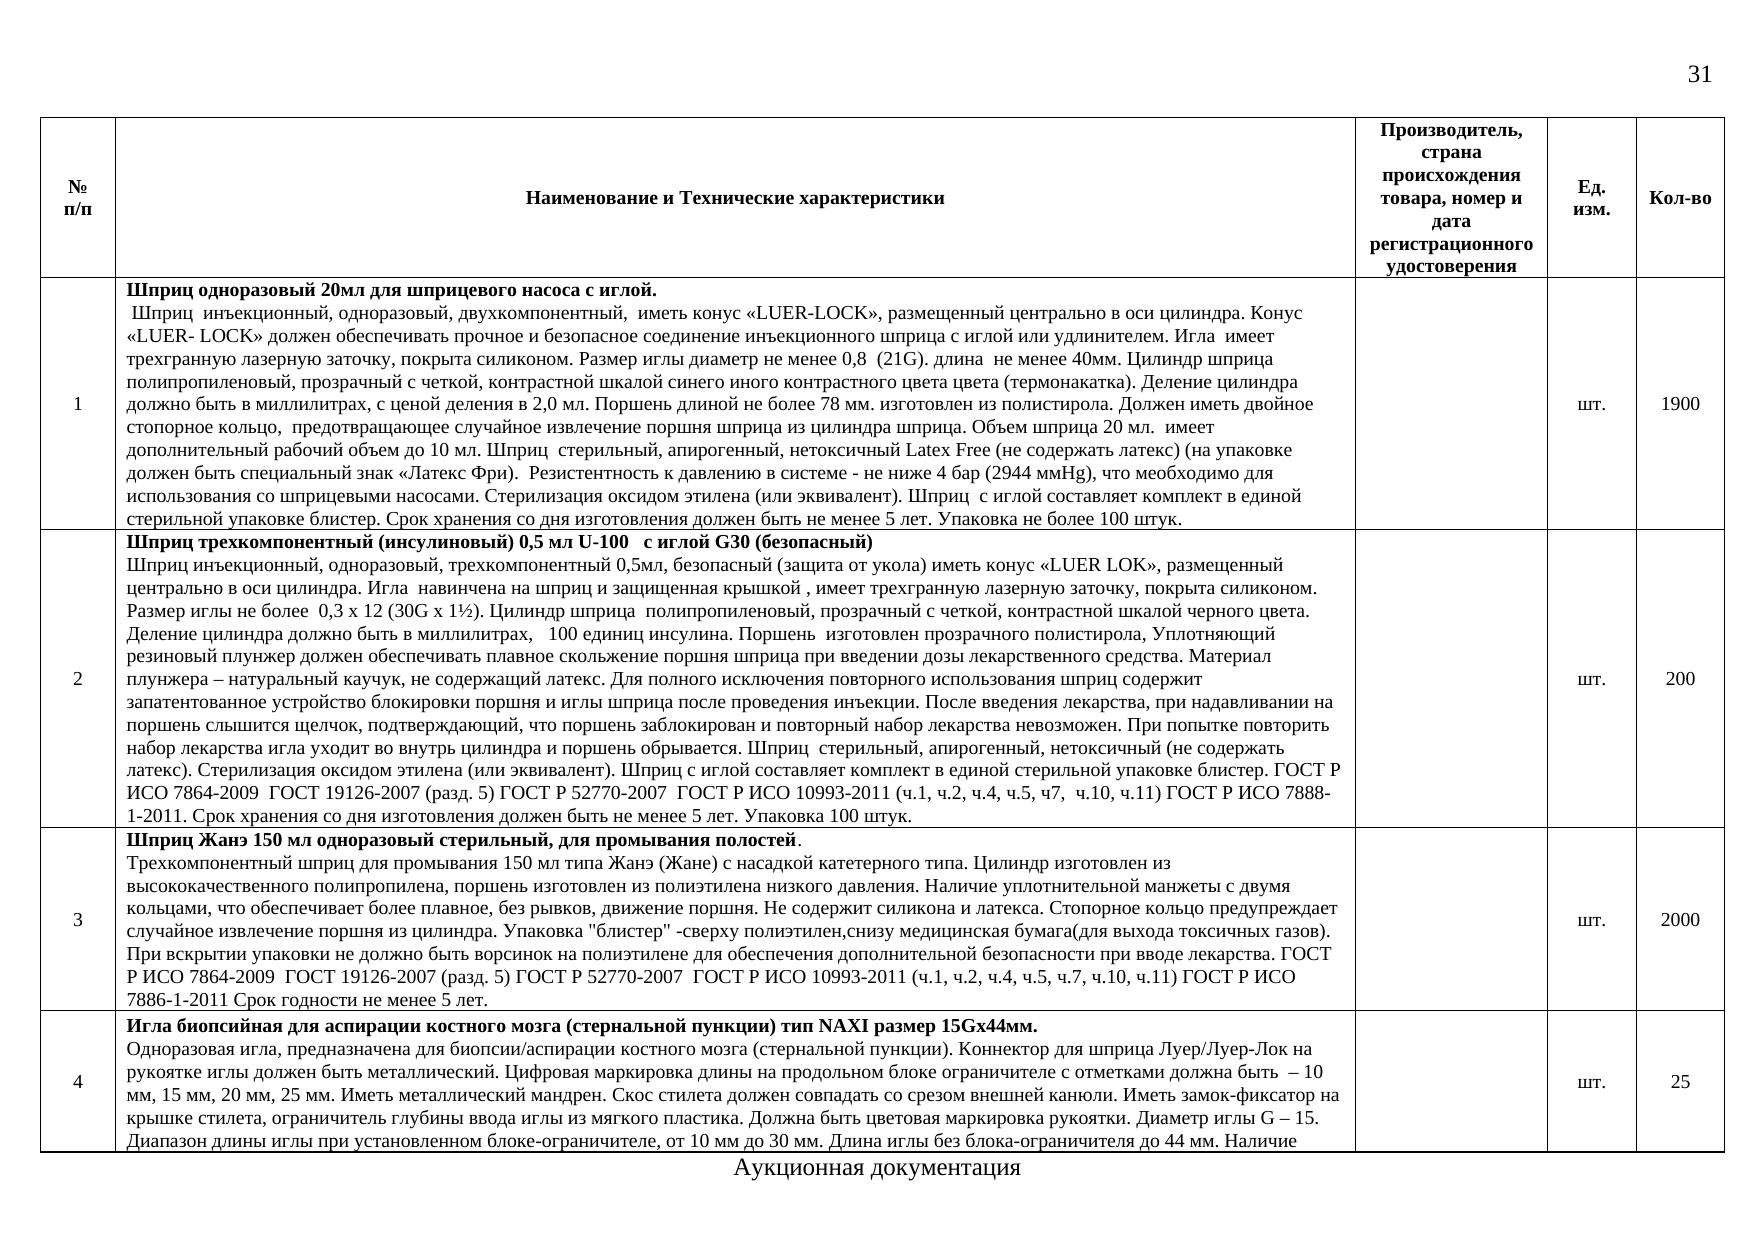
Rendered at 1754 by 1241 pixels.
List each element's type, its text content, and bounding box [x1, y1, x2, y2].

table_cell [1356, 278, 1547, 529]
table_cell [116, 1011, 1355, 1151]
table_cell [1356, 828, 1547, 1010]
table_cell шт. [1548, 278, 1636, 529]
table_cell 2 [41, 530, 115, 827]
table_cell 1 [41, 278, 115, 529]
table_cell [1356, 530, 1547, 827]
table_cell шт. [1548, 530, 1636, 827]
table_cell Шприц трехкомпонентный (инсулиновый) 0,5 мл U-100 с иглой G30 (безопасный) Шприц инъекционный, одноразовый, трехкомпонентный 0,5мл, безопасный (защита от укола) иметь конус «LUER LOK», размещенный центрально в оси цилиндра. Игла навинчена на шприц и защищенная крышкой , имеет трехгранную лазерную заточку, покрыта силиконом. Размер иглы не более 0,3 х 12 (30G х 1½). Цилиндр шприца полипропиленовый, прозрачный с четкой, контрастной шкалой черного цвета. Деление цилиндра должно быть в миллилитрах, 100 единиц инсулина. Поршень изготовлен прозрачного полистирола, Уплотняющий резиновый плунжер должен обеспечивать плавное скольжение поршня шприца при введении дозы лекарственного средства. Материал плунжера – натуральный каучук, не содержащий латекс. Для полного исключения повторного использования шприц содержит запатентованное устройство блокировки поршня и иглы шприца после проведения инъекции. После введения лекарства, при надавливании на поршень слышится щелчок, подтверждающий, что поршень заблокирован и повторный набор лекарства невозможен. При попытке повторить набор лекарства игла уходит во внутрь цилиндра и поршень обрывается. Шприц стерильный, апирогенный, нетоксичный (не содержать латекс). Стерилизация оксидом этилена (или эквивалент). Шприц с иглой составляет комплект в единой стерильной упаковке блистер. ГОСТ Р ИСО 7864-2009 ГОСТ 19126-2007 (разд. 5) ГОСТ Р 52770-2007 ГОСТ Р ИСО 10993-2011 (ч.1, ч.2, ч.4, ч.5, ч7, ч.10, ч.11) ГОСТ Р ИСО 7888-1-2011. Срок хранения со дня изготовления должен быть не менее 5 лет. Упаковка 100 штук. [116, 530, 1355, 827]
table_cell шт. [1548, 1011, 1636, 1151]
table_header Наименование и Технические характеристики [116, 118, 1355, 277]
table_cell 200 [1637, 530, 1724, 827]
table_cell 2000 [1637, 828, 1724, 1010]
table_cell 4 [41, 1011, 115, 1151]
table_cell шт. [1548, 828, 1636, 1010]
table_cell 1900 [1637, 278, 1724, 529]
table_header Ед. изм. [1548, 118, 1636, 277]
table_cell [1356, 1011, 1547, 1151]
table_header Кол-во [1637, 118, 1724, 277]
table_cell 3 [41, 828, 115, 1010]
table_header № п/п [41, 118, 115, 277]
table_cell Шприц одноразовый 20мл для шприцевого насоса с иглой. Шприц инъекционный, одноразовый, двухкомпонентный, иметь конус «LUER-LOCK», размещенный центрально в оси цилиндра. Конус «LUER- LOCK» должен обеспечивать прочное и безопасное соединение инъекционного шприца с иглой или удлинителем. Игла имеет трехгранную лазерную заточку, покрыта силиконом. Размер иглы диаметр не менее 0,8 (21G). длина не менее 40мм. Цилиндр шприца полипропиленовый, прозрачный с четкой, контрастной шкалой синего иного контрастного цвета цвета (термонакатка). Деление цилиндра должно быть в миллилитрах, с ценой деления в 2,0 мл. Поршень длиной не более 78 мм. изготовлен из полистирола. Должен иметь двойное стопорное кольцо, предотвращающее случайное извлечение поршня шприца из цилиндра шприца. Объем шприца 20 мл. имеет дополнительный рабочий объем до 10 мл. Шприц стерильный, апирогенный, нетоксичный Latex Free (не содержать латекс) (на упаковке должен быть специальный знак «Латекс Фри). Резистентность к давлению в системе - не ниже 4 бар (2944 ммHg), что меобходимо для использования со шприцевыми насосами. Стерилизация оксидом этилена (или эквивалент). Шприц с иглой составляет комплект в единой стерильной упаковке блистер. Срок хранения со дня изготовления должен быть не менее 5 лет. Упаковка не более 100 штук. [116, 278, 1355, 529]
table_cell 25 [1637, 1011, 1724, 1151]
table_cell Шприц Жанэ 150 мл одноразовый стерильный, для промывания полостей. Трехкомпонентный шприц для промывания 150 мл типа Жанэ (Жане) с насадкой катетерного типа. Цилиндр изготовлен из высококачественного полипропилена, поршень изготовлен из полиэтилена низкого давления. Наличие уплотнительной манжеты с двумя кольцами, что обеспечивает более плавное, без рывков, движение поршня. Не содержит силикона и латекса. Стопорное кольцо предупреждает случайное извлечение поршня из цилиндра. Упаковка "блистер" -сверху полиэтилен,снизу медицинская бумага(для выхода токсичных газов). При вскрытии упаковки не должно быть ворсинок на полиэтилене для обеспечения дополнительной безопасности при вводе лекарства. ГОСТ Р ИСО 7864-2009 ГОСТ 19126-2007 (разд. 5) ГОСТ Р 52770-2007 ГОСТ Р ИСО 10993-2011 (ч.1, ч.2, ч.4, ч.5, ч.7, ч.10, ч.11) ГОСТ Р ИСО 7886-1-2011 Срок годности не менее 5 лет. [116, 828, 1355, 1010]
table_header Производитель, страна происхождения товара, номер и дата регистрационного удостоверения [1356, 118, 1547, 277]
